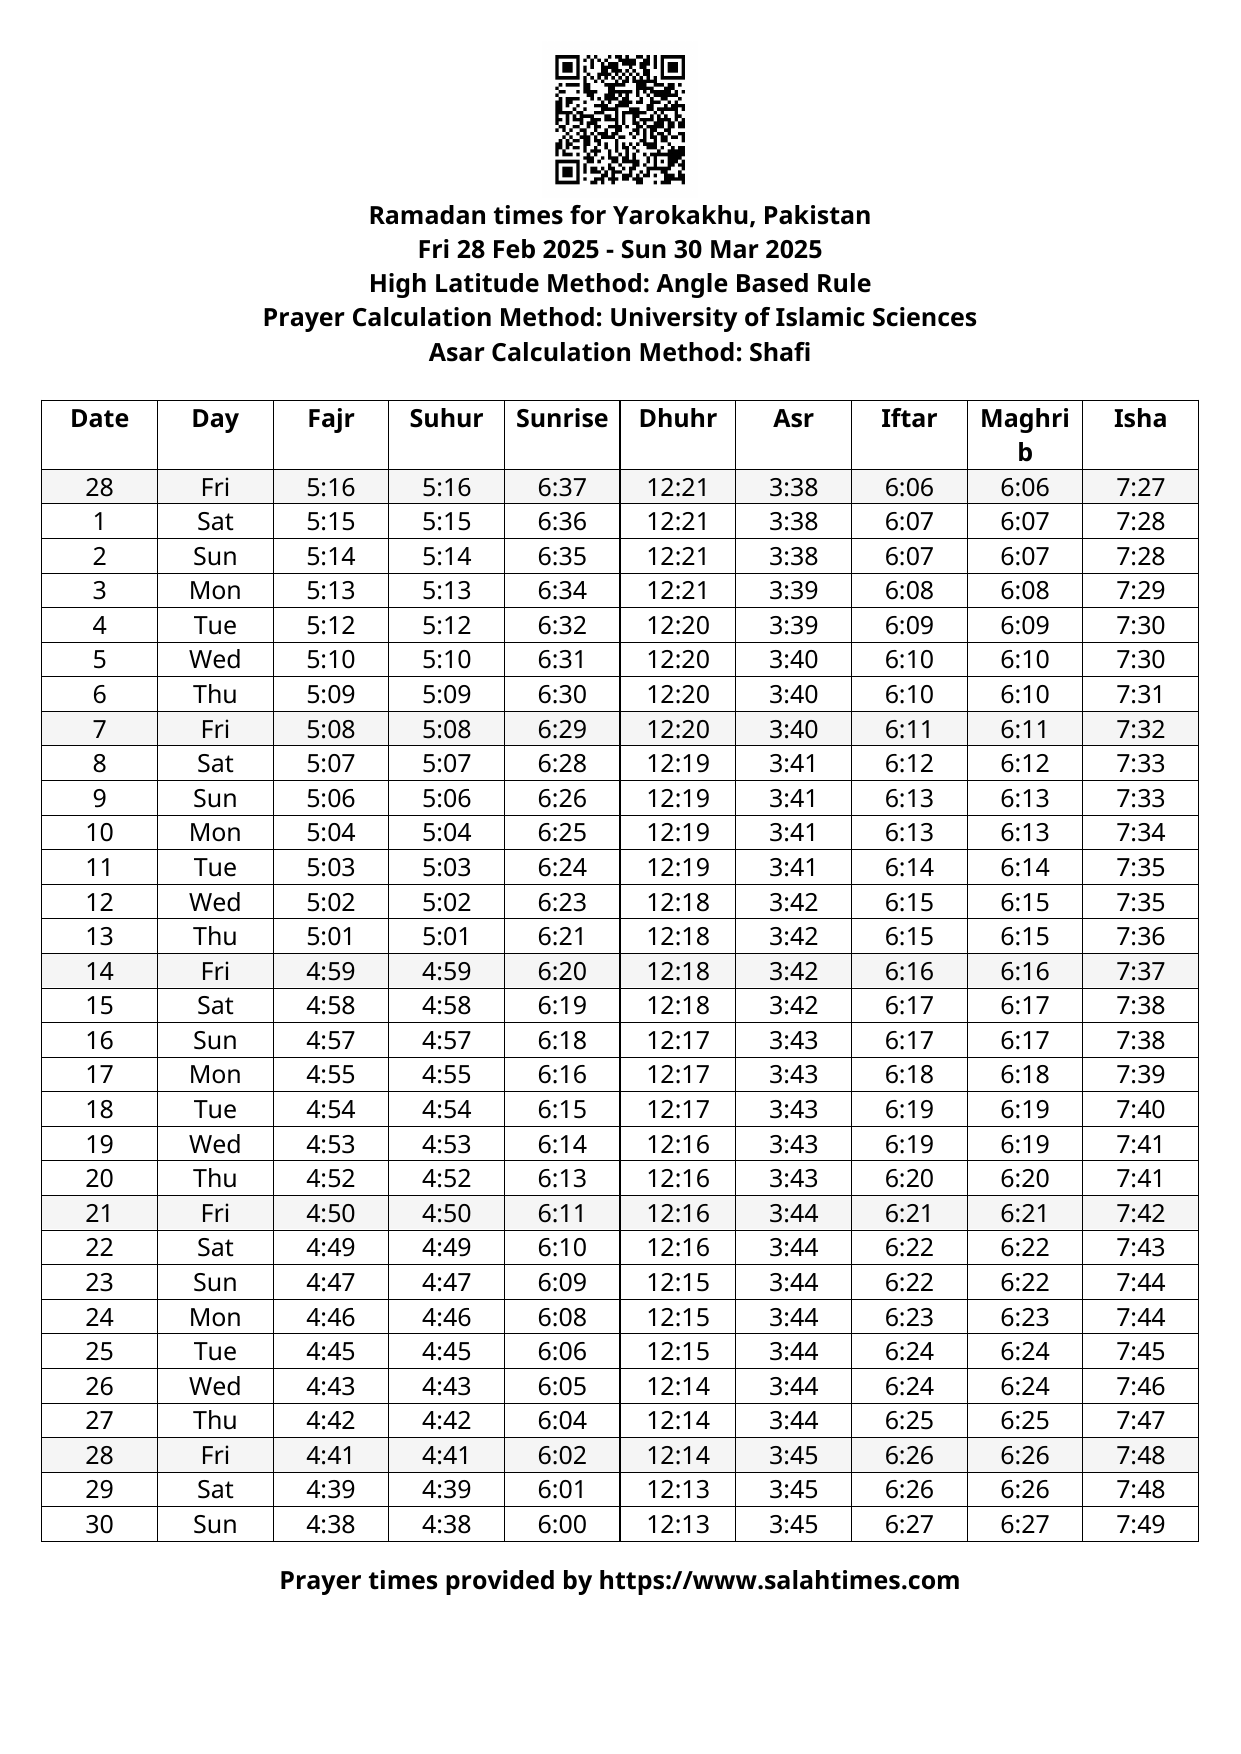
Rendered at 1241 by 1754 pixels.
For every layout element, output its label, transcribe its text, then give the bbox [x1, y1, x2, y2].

table_cell Wed [158, 885, 273, 918]
text Fri 28 Feb 2025 - Sun 30 Mar 2025 [42, 232, 1198, 266]
table_cell 6:22 [968, 1231, 1082, 1264]
table_cell 3:44 [736, 1196, 851, 1229]
table_cell 3:42 [736, 919, 851, 953]
table_cell 6:13 [852, 816, 967, 849]
text Asar Calculation Method: Shafi [42, 334, 1198, 368]
table_header Suhur [389, 401, 504, 469]
table_cell 12:14 [621, 1404, 735, 1437]
table_cell 6:20 [852, 1161, 967, 1195]
table_cell 6:21 [505, 919, 619, 953]
table_cell 7:31 [1083, 677, 1198, 711]
table_cell 5:08 [274, 712, 388, 745]
table_cell 4:39 [389, 1473, 504, 1506]
table_cell 7:29 [1083, 574, 1198, 607]
table_header Maghrib [968, 401, 1082, 469]
table_cell 4:59 [389, 954, 504, 987]
table_cell 7:27 [1083, 470, 1198, 503]
table_cell 6:19 [852, 1092, 967, 1126]
table_cell Sun [158, 1507, 273, 1541]
table_cell 4:45 [274, 1334, 388, 1368]
table_cell 3:45 [736, 1438, 851, 1472]
table_cell 5:15 [389, 504, 504, 538]
table_cell 6:17 [968, 989, 1082, 1022]
table_cell 4:46 [274, 1300, 388, 1333]
table_cell 28 [42, 1438, 157, 1472]
table_cell 6:19 [852, 1127, 967, 1160]
table_cell 6:05 [505, 1369, 619, 1402]
table_cell 7:40 [1083, 1092, 1198, 1126]
table_cell 6:06 [505, 1334, 619, 1368]
table_cell 12 [42, 885, 157, 918]
table_cell Thu [158, 919, 273, 953]
table_cell 6:09 [968, 608, 1082, 642]
table_cell Sun [158, 1265, 273, 1299]
table_cell 6:30 [505, 677, 619, 711]
table_cell 7:37 [1083, 954, 1198, 987]
table_cell 5:10 [274, 643, 388, 676]
table_cell 6:16 [505, 1058, 619, 1091]
table_cell 5:02 [274, 885, 388, 918]
table_cell 12:16 [621, 1196, 735, 1229]
table_cell 7:47 [1083, 1404, 1198, 1437]
table_cell 5:06 [274, 781, 388, 814]
table_cell 7:32 [1083, 712, 1198, 745]
table_cell 12:20 [621, 608, 735, 642]
table_cell 12:18 [621, 885, 735, 918]
table_cell 5:04 [389, 816, 504, 849]
table_cell 6:00 [505, 1507, 619, 1541]
table_cell 5:10 [389, 643, 504, 676]
text High Latitude Method: Angle Based Rule [42, 266, 1198, 300]
table_cell 6:13 [852, 781, 967, 814]
table_cell 6:08 [852, 574, 967, 607]
table_cell 4:52 [389, 1161, 504, 1195]
table_cell 6:10 [852, 643, 967, 676]
table_cell 6:08 [968, 574, 1082, 607]
table_cell 12:19 [621, 781, 735, 814]
table_cell 6:17 [852, 989, 967, 1022]
table_cell 6:24 [968, 1369, 1082, 1402]
table_cell 6:26 [968, 1438, 1082, 1472]
table_cell Wed [158, 1369, 273, 1402]
table_cell 3:40 [736, 677, 851, 711]
table_cell 12:19 [621, 816, 735, 849]
table_cell 6:25 [968, 1404, 1082, 1437]
table_cell 6:13 [968, 816, 1082, 849]
table_cell Fri [158, 470, 273, 503]
table_header Dhuhr [621, 401, 735, 469]
table_cell 6:20 [505, 954, 619, 987]
table_cell Mon [158, 574, 273, 607]
table_cell 7:38 [1083, 1023, 1198, 1057]
table_cell 12:21 [621, 539, 735, 572]
table_cell 4:58 [274, 989, 388, 1022]
table_cell 3 [42, 574, 157, 607]
table_cell 12:17 [621, 1058, 735, 1091]
table_cell 4:54 [389, 1092, 504, 1126]
table_cell 6:23 [968, 1300, 1082, 1333]
table_cell 3:44 [736, 1300, 851, 1333]
table_cell 6:11 [968, 712, 1082, 745]
table_cell 6:09 [505, 1265, 619, 1299]
table_cell 11 [42, 850, 157, 884]
table_cell 18 [42, 1092, 157, 1126]
table_cell 12:20 [621, 712, 735, 745]
table_cell 15 [42, 989, 157, 1022]
table_cell 12:18 [621, 989, 735, 1022]
table_cell 12:14 [621, 1369, 735, 1402]
table_cell 6:19 [968, 1127, 1082, 1160]
table_cell 5:03 [274, 850, 388, 884]
table_cell 6:24 [852, 1369, 967, 1402]
table_cell 7:46 [1083, 1369, 1198, 1402]
table_cell Sat [158, 504, 273, 538]
table_cell 13 [42, 919, 157, 953]
table_cell 12:16 [621, 1127, 735, 1160]
table_cell 17 [42, 1058, 157, 1091]
table_cell 6:15 [505, 1092, 619, 1126]
table_cell 6:13 [968, 781, 1082, 814]
table_cell 12:21 [621, 574, 735, 607]
table_cell 12:13 [621, 1473, 735, 1506]
table_cell 7:33 [1083, 781, 1198, 814]
table_cell 6:36 [505, 504, 619, 538]
table_cell 5:09 [274, 677, 388, 711]
table_cell 1 [42, 504, 157, 538]
table_cell 5:01 [274, 919, 388, 953]
table_cell 4:50 [274, 1196, 388, 1229]
table_cell 3:40 [736, 712, 851, 745]
text Prayer times provided by https://www.salahtimes.com [42, 1563, 1198, 1597]
table_cell 4:52 [274, 1161, 388, 1195]
table_cell 6:19 [505, 989, 619, 1022]
table_cell 6:14 [852, 850, 967, 884]
table_cell 6:11 [505, 1196, 619, 1229]
table_cell 5:16 [274, 470, 388, 503]
table_header Iftar [852, 401, 967, 469]
table_cell 3:45 [736, 1473, 851, 1506]
table_cell 23 [42, 1265, 157, 1299]
table_cell 6:28 [505, 746, 619, 780]
table_cell 7:43 [1083, 1231, 1198, 1264]
table_cell Wed [158, 1127, 273, 1160]
table_cell 21 [42, 1196, 157, 1229]
table_cell 3:39 [736, 574, 851, 607]
table_cell 6:07 [852, 539, 967, 572]
table_cell 5:16 [389, 470, 504, 503]
table_cell 4:38 [389, 1507, 504, 1541]
table_cell 7:49 [1083, 1507, 1198, 1541]
table_cell 6:34 [505, 574, 619, 607]
table_cell 6 [42, 677, 157, 711]
table_cell 22 [42, 1231, 157, 1264]
table_cell Thu [158, 677, 273, 711]
table_cell 7:41 [1083, 1161, 1198, 1195]
table_cell 3:44 [736, 1369, 851, 1402]
table_cell 6:22 [852, 1265, 967, 1299]
table_cell 3:45 [736, 1507, 851, 1541]
table_cell 26 [42, 1369, 157, 1402]
table_cell 27 [42, 1404, 157, 1437]
table_cell 6:11 [852, 712, 967, 745]
table_cell 4:41 [389, 1438, 504, 1472]
table_cell 5:04 [274, 816, 388, 849]
table_cell 2 [42, 539, 157, 572]
table_cell 5:13 [389, 574, 504, 607]
table_cell Sun [158, 781, 273, 814]
table_cell Mon [158, 1058, 273, 1091]
table_cell 6:24 [505, 850, 619, 884]
table_cell 3:40 [736, 643, 851, 676]
table_header Asr [736, 401, 851, 469]
table_cell Fri [158, 712, 273, 745]
table_cell Fri [158, 1196, 273, 1229]
table_cell 12:21 [621, 504, 735, 538]
table_cell Sat [158, 989, 273, 1022]
table_cell 24 [42, 1300, 157, 1333]
table_cell 7:45 [1083, 1334, 1198, 1368]
table_cell 7:28 [1083, 539, 1198, 572]
table_cell 12:15 [621, 1334, 735, 1368]
table_cell 5:12 [389, 608, 504, 642]
table_cell 6:07 [852, 504, 967, 538]
table_header Day [158, 401, 273, 469]
table_cell 3:44 [736, 1334, 851, 1368]
table_cell 4:49 [274, 1231, 388, 1264]
table_cell 4:41 [274, 1438, 388, 1472]
table_cell 6:15 [852, 919, 967, 953]
table_cell 14 [42, 954, 157, 987]
table_cell 6:22 [968, 1265, 1082, 1299]
table_cell 6:17 [968, 1023, 1082, 1057]
table_cell 4:53 [274, 1127, 388, 1160]
table_cell 4:57 [389, 1023, 504, 1057]
table_cell Sun [158, 539, 273, 572]
table_header Isha [1083, 401, 1198, 469]
table_cell 5:14 [274, 539, 388, 572]
table_cell 6:06 [968, 470, 1082, 503]
text Prayer Calculation Method: University of Islamic Sciences [42, 300, 1198, 334]
table_cell 6:10 [505, 1231, 619, 1264]
table_cell 12:15 [621, 1265, 735, 1299]
table_cell 7:33 [1083, 746, 1198, 780]
table_cell 6:26 [968, 1473, 1082, 1506]
table_cell 3:44 [736, 1231, 851, 1264]
table_cell 6:04 [505, 1404, 619, 1437]
table_cell 7:48 [1083, 1438, 1198, 1472]
table_cell 12:18 [621, 954, 735, 987]
table_cell 7:34 [1083, 816, 1198, 849]
table_cell 5:08 [389, 712, 504, 745]
table_cell 4:38 [274, 1507, 388, 1541]
table_cell 5:07 [274, 746, 388, 780]
table_cell 3:44 [736, 1404, 851, 1437]
table_cell 12:20 [621, 643, 735, 676]
table_cell 6:15 [852, 885, 967, 918]
table_cell 12:13 [621, 1507, 735, 1541]
table_cell 7:44 [1083, 1265, 1198, 1299]
table_cell 12:21 [621, 470, 735, 503]
table_cell 6:10 [968, 677, 1082, 711]
table_cell 6:12 [968, 746, 1082, 780]
table_cell Sat [158, 1231, 273, 1264]
table_cell 6:02 [505, 1438, 619, 1472]
table_cell 20 [42, 1161, 157, 1195]
table_cell 6:25 [852, 1404, 967, 1437]
table_cell 6:01 [505, 1473, 619, 1506]
table_cell 3:42 [736, 989, 851, 1022]
table_cell Sat [158, 1473, 273, 1506]
table_cell 6:37 [505, 470, 619, 503]
table_cell 7:41 [1083, 1127, 1198, 1160]
table_cell 30 [42, 1507, 157, 1541]
table_cell 6:29 [505, 712, 619, 745]
table_header Sunrise [505, 401, 619, 469]
table_cell 12:16 [621, 1231, 735, 1264]
table_header Fajr [274, 401, 388, 469]
table_cell 3:43 [736, 1127, 851, 1160]
table_cell 6:16 [968, 954, 1082, 987]
table_cell 4:54 [274, 1092, 388, 1126]
table_cell 6:26 [852, 1473, 967, 1506]
table_cell 6:15 [968, 919, 1082, 953]
table_header Date [42, 401, 157, 469]
table_cell 4:58 [389, 989, 504, 1022]
table_cell 7:39 [1083, 1058, 1198, 1091]
table_cell 5:06 [389, 781, 504, 814]
table_cell 5:02 [389, 885, 504, 918]
table_cell 4:45 [389, 1334, 504, 1368]
table_cell 5:03 [389, 850, 504, 884]
table_cell Thu [158, 1404, 273, 1437]
table_cell 12:17 [621, 1092, 735, 1126]
table_cell 7:38 [1083, 989, 1198, 1022]
table_cell 6:10 [852, 677, 967, 711]
table_cell 12:20 [621, 677, 735, 711]
table_cell 4 [42, 608, 157, 642]
table_cell 7:30 [1083, 608, 1198, 642]
table_cell 6:17 [852, 1023, 967, 1057]
table_cell 12:15 [621, 1300, 735, 1333]
table_cell 6:18 [505, 1023, 619, 1057]
table_cell 6:25 [505, 816, 619, 849]
table_cell Wed [158, 643, 273, 676]
table_cell 6:14 [968, 850, 1082, 884]
table_cell Sun [158, 1023, 273, 1057]
table_cell 6:20 [968, 1161, 1082, 1195]
table_cell 6:32 [505, 608, 619, 642]
table_cell Tue [158, 1092, 273, 1126]
table_cell 4:55 [274, 1058, 388, 1091]
table_cell Tue [158, 1334, 273, 1368]
table_cell 4:57 [274, 1023, 388, 1057]
table_cell Tue [158, 608, 273, 642]
table_cell 5:13 [274, 574, 388, 607]
table_cell 3:38 [736, 539, 851, 572]
table_cell 6:26 [852, 1438, 967, 1472]
table_cell 3:39 [736, 608, 851, 642]
table_cell Tue [158, 850, 273, 884]
table_cell 6:27 [968, 1507, 1082, 1541]
table_cell 6:16 [852, 954, 967, 987]
table_cell 5:14 [389, 539, 504, 572]
table_cell 5:07 [389, 746, 504, 780]
table_cell 28 [42, 470, 157, 503]
table_cell 6:07 [968, 539, 1082, 572]
table_cell 5:01 [389, 919, 504, 953]
table_cell 6:31 [505, 643, 619, 676]
table_cell 7:42 [1083, 1196, 1198, 1229]
table_cell 5 [42, 643, 157, 676]
table_cell 4:47 [389, 1265, 504, 1299]
table_cell 3:43 [736, 1092, 851, 1126]
table_cell 3:43 [736, 1023, 851, 1057]
table_cell 7:35 [1083, 850, 1198, 884]
table_cell 7:44 [1083, 1300, 1198, 1333]
table_cell 29 [42, 1473, 157, 1506]
table_cell 3:42 [736, 885, 851, 918]
table_cell 7:30 [1083, 643, 1198, 676]
table_cell 3:41 [736, 781, 851, 814]
table_cell 12:14 [621, 1438, 735, 1472]
picture [542, 41, 699, 198]
table_cell 4:42 [389, 1404, 504, 1437]
table_cell 12:19 [621, 850, 735, 884]
table_cell 6:35 [505, 539, 619, 572]
table_cell 3:42 [736, 954, 851, 987]
table_cell 3:38 [736, 504, 851, 538]
table_cell 6:06 [852, 470, 967, 503]
table_cell 4:43 [274, 1369, 388, 1402]
table_cell 6:13 [505, 1161, 619, 1195]
table_cell 6:22 [852, 1231, 967, 1264]
table_cell 3:43 [736, 1058, 851, 1091]
table_cell 4:59 [274, 954, 388, 987]
table_cell 12:19 [621, 746, 735, 780]
table_cell Sat [158, 746, 273, 780]
table_cell 6:07 [968, 504, 1082, 538]
table_cell 5:15 [274, 504, 388, 538]
table_cell 6:15 [968, 885, 1082, 918]
table_cell 7:35 [1083, 885, 1198, 918]
table_cell 12:17 [621, 1023, 735, 1057]
table_cell 4:39 [274, 1473, 388, 1506]
table_cell Mon [158, 816, 273, 849]
table_cell 3:41 [736, 850, 851, 884]
table_cell 7:36 [1083, 919, 1198, 953]
table_cell 6:19 [968, 1092, 1082, 1126]
table_cell 4:53 [389, 1127, 504, 1160]
table_cell 25 [42, 1334, 157, 1368]
table_cell 12:16 [621, 1161, 735, 1195]
table_cell 6:21 [852, 1196, 967, 1229]
table_cell 19 [42, 1127, 157, 1160]
table_cell 9 [42, 781, 157, 814]
text Ramadan times for Yarokakhu, Pakistan [42, 198, 1198, 232]
table_cell 3:38 [736, 470, 851, 503]
table_cell 6:21 [968, 1196, 1082, 1229]
table_cell 7:28 [1083, 504, 1198, 538]
table_cell Fri [158, 954, 273, 987]
table_cell 4:46 [389, 1300, 504, 1333]
table_cell 4:42 [274, 1404, 388, 1437]
table_cell 6:18 [852, 1058, 967, 1091]
table_cell 6:26 [505, 781, 619, 814]
table_cell 6:12 [852, 746, 967, 780]
table_cell 4:43 [389, 1369, 504, 1402]
table_cell 7:48 [1083, 1473, 1198, 1506]
table_cell 3:41 [736, 816, 851, 849]
table_cell 3:43 [736, 1161, 851, 1195]
table_cell 6:27 [852, 1507, 967, 1541]
table_cell 6:23 [505, 885, 619, 918]
table_cell 4:50 [389, 1196, 504, 1229]
table_cell 10 [42, 816, 157, 849]
table_cell Fri [158, 1438, 273, 1472]
table_cell 12:18 [621, 919, 735, 953]
table_cell 6:18 [968, 1058, 1082, 1091]
table_cell 4:49 [389, 1231, 504, 1264]
table_cell 6:08 [505, 1300, 619, 1333]
table_cell 5:09 [389, 677, 504, 711]
table_cell 6:10 [968, 643, 1082, 676]
table_cell 16 [42, 1023, 157, 1057]
table_cell Thu [158, 1161, 273, 1195]
table_cell 4:55 [389, 1058, 504, 1091]
table_cell 6:09 [852, 608, 967, 642]
table_cell 3:41 [736, 746, 851, 780]
table_cell 6:24 [968, 1334, 1082, 1368]
table_cell 4:47 [274, 1265, 388, 1299]
table_cell Mon [158, 1300, 273, 1333]
table_cell 3:44 [736, 1265, 851, 1299]
table_cell 6:24 [852, 1334, 967, 1368]
table_cell 7 [42, 712, 157, 745]
table_cell 6:23 [852, 1300, 967, 1333]
table_cell 5:12 [274, 608, 388, 642]
table_cell 6:14 [505, 1127, 619, 1160]
table_cell 8 [42, 746, 157, 780]
